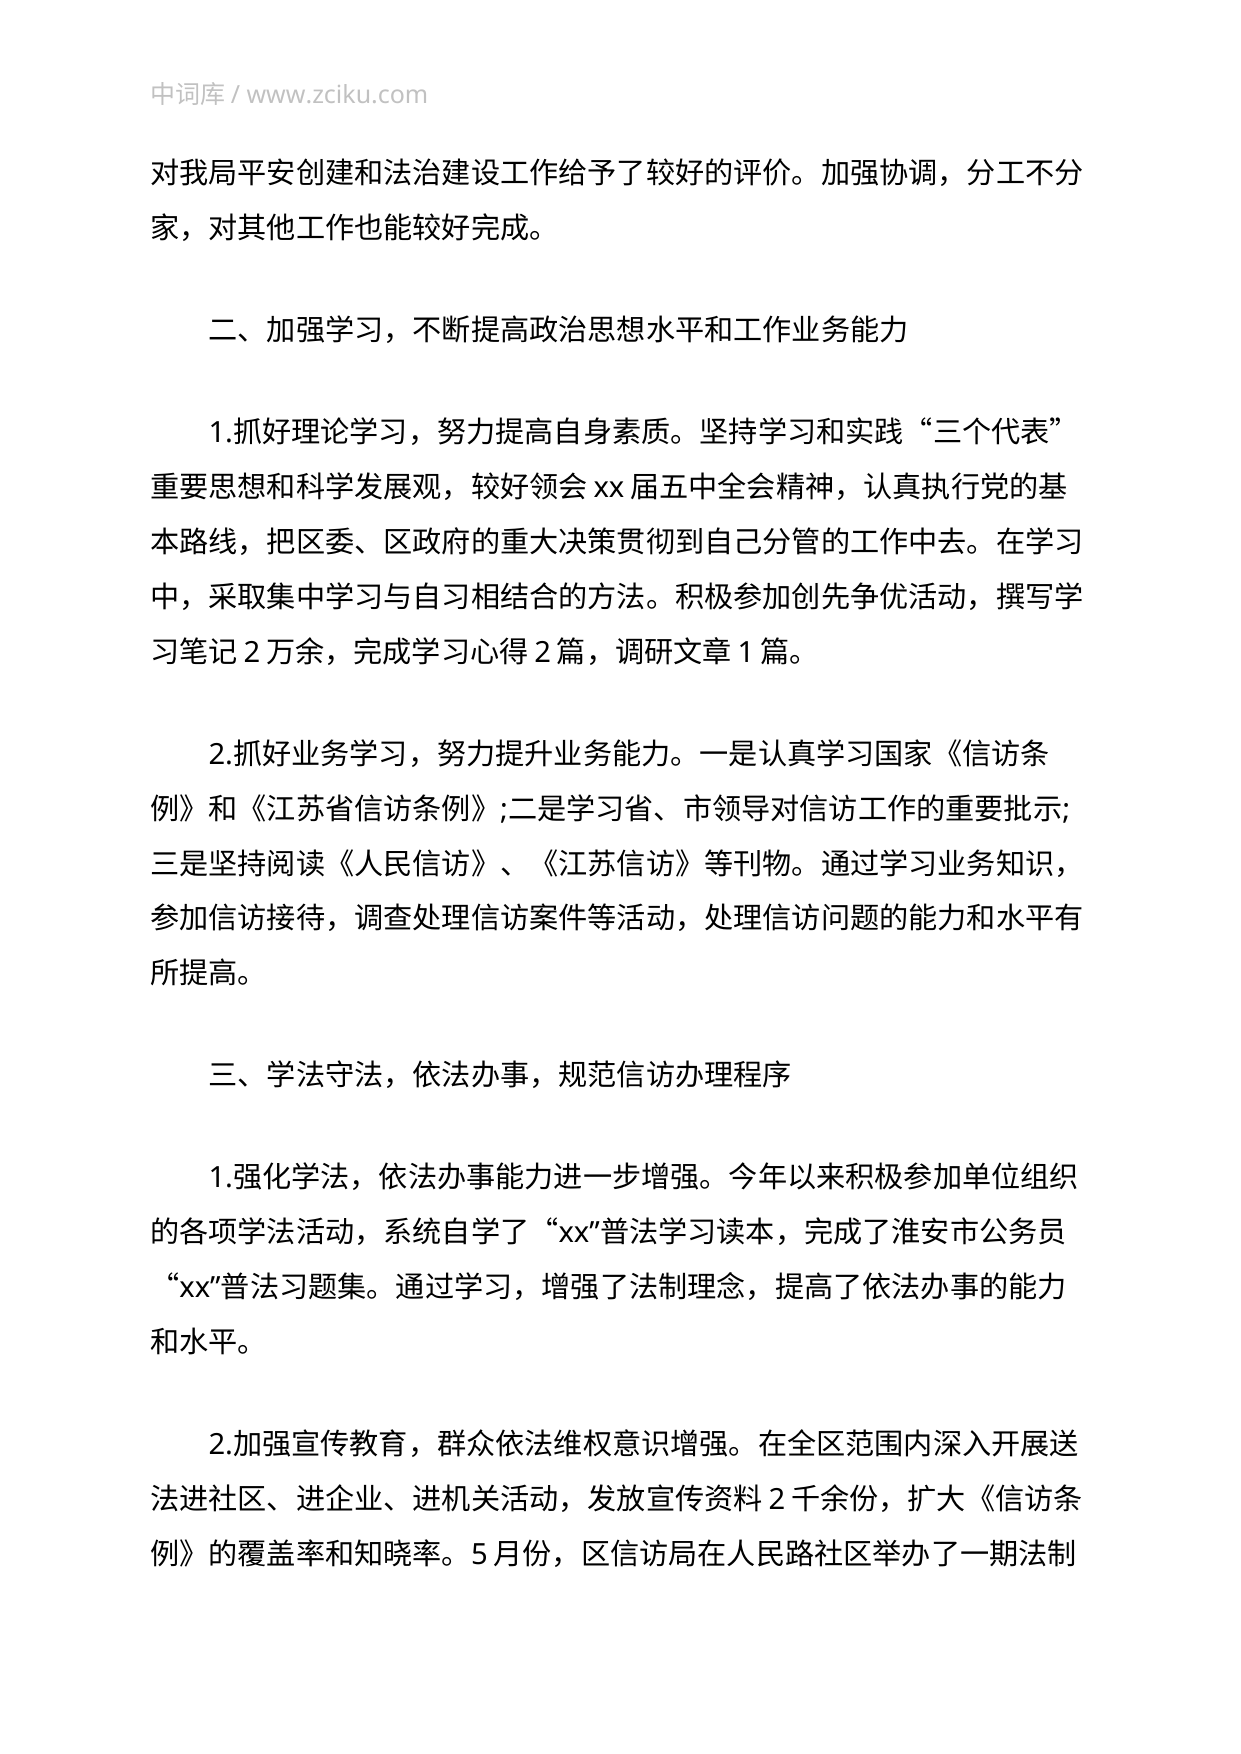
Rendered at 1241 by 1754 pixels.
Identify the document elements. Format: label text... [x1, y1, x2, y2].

text 三、学法守法，依法办事，规范信访办理程序 [150, 1052, 1090, 1094]
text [150, 1420, 1090, 1573]
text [150, 150, 1090, 247]
text 2.抓好业务学习，努力提升业务能力。一是认真学习国家《信访条例》和《江苏省信访条例》;二是学习省、市领导对信访工作的重要批示;三是坚持阅读《人民信访》、《江苏信访》等刊物。通过学习业务知识，参加信访接待，调查处理信访案件等活动，处理信访问题的能力和水平有所提高。 [150, 730, 1090, 992]
text 1.强化学法，依法办事能力进一步增强。今年以来积极参加单位组织的各项学法活动，系统自学了“xx”普法学习读本，完成了淮安市公务员“xx”普法习题集。通过学习，增强了法制理念，提高了依法办事的能力和水平。 [150, 1153, 1090, 1361]
text 1.抓好理论学习，努力提高自身素质。坚持学习和实践“三个代表”重要思想和科学发展观，较好领会xx届五中全会精神，认真执行党的基本路线，把区委、区政府的重大决策贯彻到自己分管的工作中去。在学习中，采取集中学习与自习相结合的方法。积极参加创先争优活动，撰写学习笔记2万余，完成学习心得2篇，调研文章1篇。 [150, 408, 1090, 671]
text 二、加强学习，不断提高政治思想水平和工作业务能力 [150, 307, 1090, 349]
